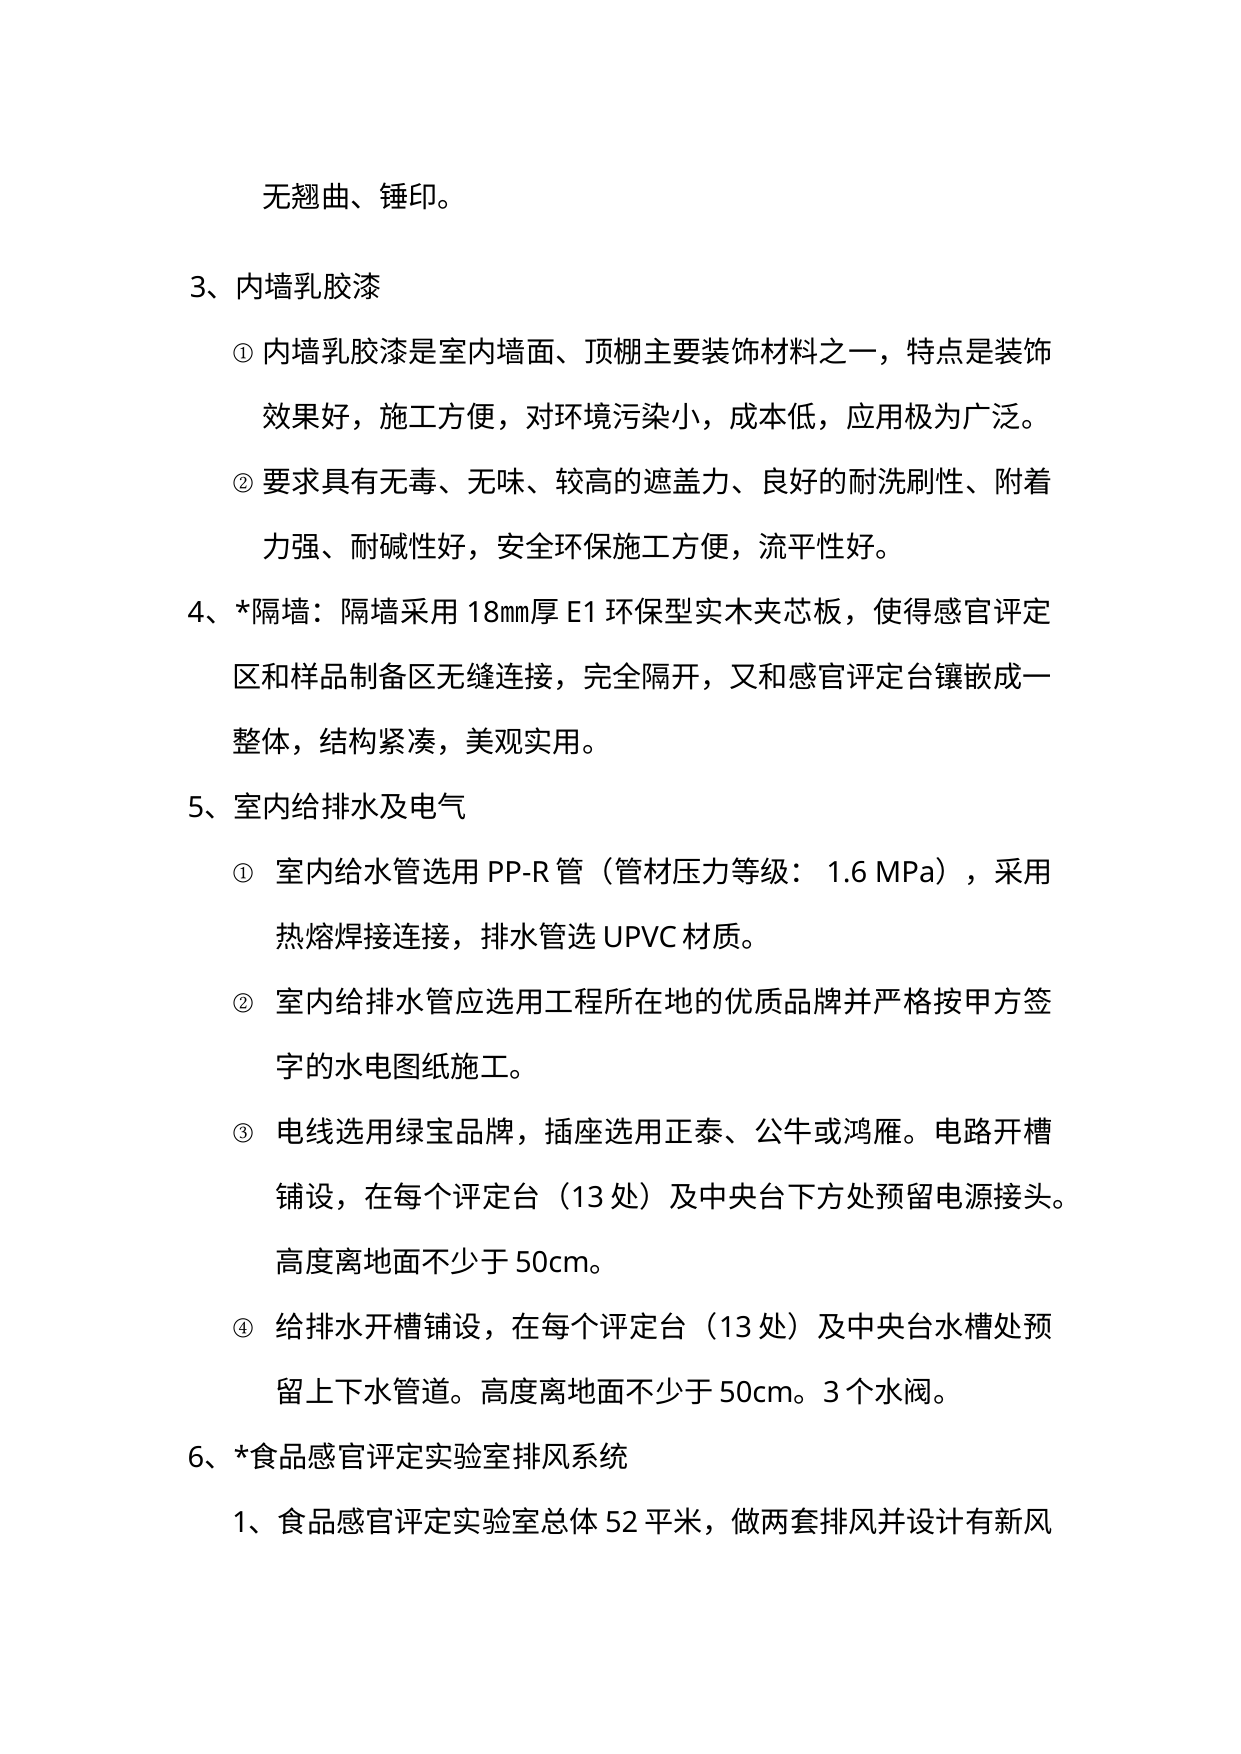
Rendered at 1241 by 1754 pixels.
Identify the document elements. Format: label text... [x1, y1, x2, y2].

list 要求具有无毒、无味、较高的遮盖力、良好的耐洗刷性、附着力强、耐碱性好，安全环保施工方便，流平性好。 [232, 447, 1053, 577]
text 4、*隔墙：隔墙采用18㎜厚E1环保型实木夹芯板，使得感官评定区和样品制备区无缝连接，完全隔开，又和感官评定台镶嵌成一整体，结构紧凑，美观实用。 [187, 577, 1053, 772]
text 6、*食品感官评定实验室排风系统 [187, 1422, 1053, 1487]
list 内墙乳胶漆是室内墙面、顶棚主要装饰材料之一，特点是装饰效果好，施工方便，对环境污染小，成本低，应用极为广泛。 [232, 317, 1053, 447]
text 3、内墙乳胶漆 [189, 252, 1053, 317]
text 5、室内给排水及电气 [187, 772, 1053, 837]
list 室内给水管选用PP-R管（管材压力等级： 1.6 MPa），采用热熔焊接连接，排水管选UPVC材质。 [232, 837, 1053, 967]
list 电线选用绿宝品牌，插座选用正泰、公牛或鸿雁。电路开槽铺设，在每个评定台（13处）及中央台下方处预留电源接头。高度离地面不少于50cm。 [232, 1097, 1053, 1292]
list 室内给排水管应选用工程所在地的优质品牌并严格按甲方签字的水电图纸施工。 [232, 967, 1053, 1097]
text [232, 1487, 1053, 1552]
list 给排水开槽铺设，在每个评定台（13处）及中央台水槽处预留上下水管道。高度离地面不少于50cm。3个水阀。 [232, 1292, 1053, 1422]
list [232, 162, 1053, 227]
